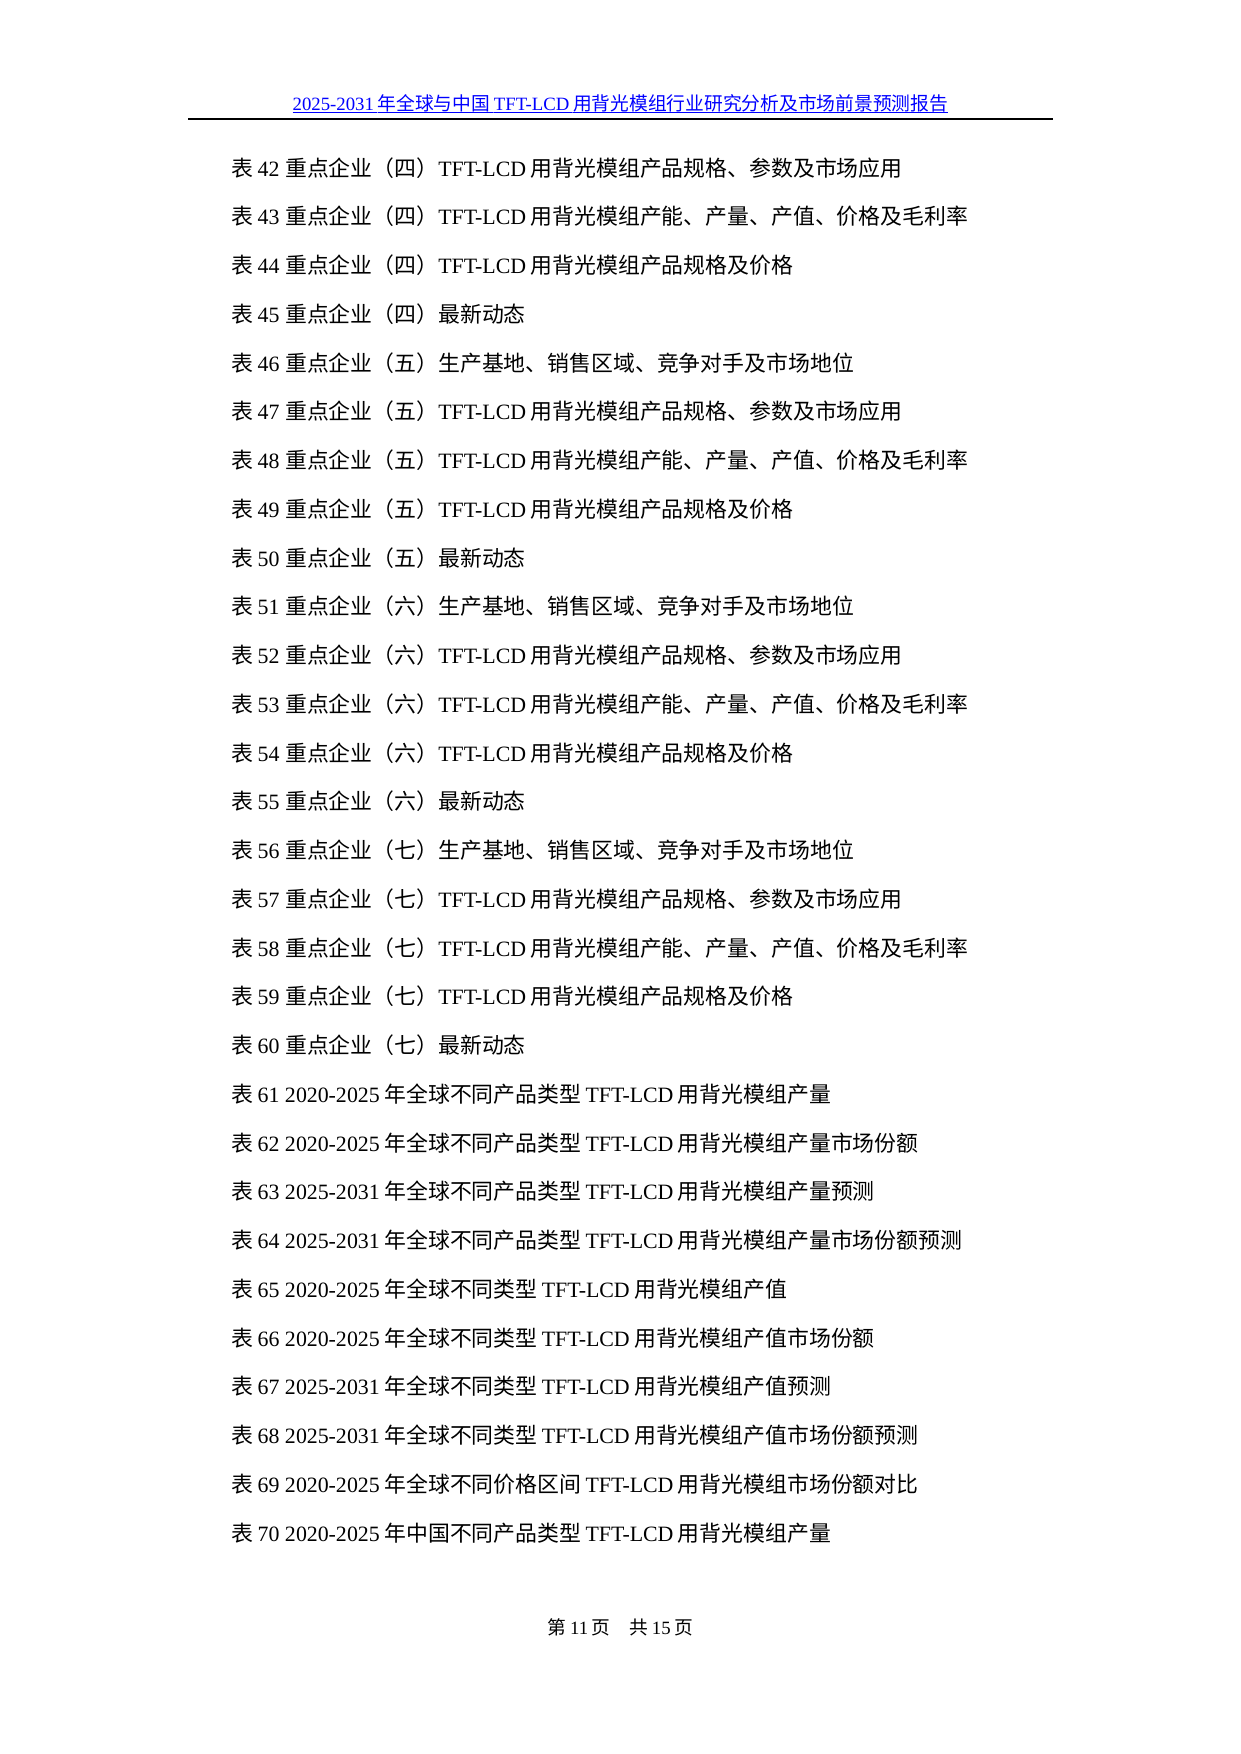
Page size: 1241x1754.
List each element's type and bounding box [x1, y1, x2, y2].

text [187, 150, 1053, 1548]
